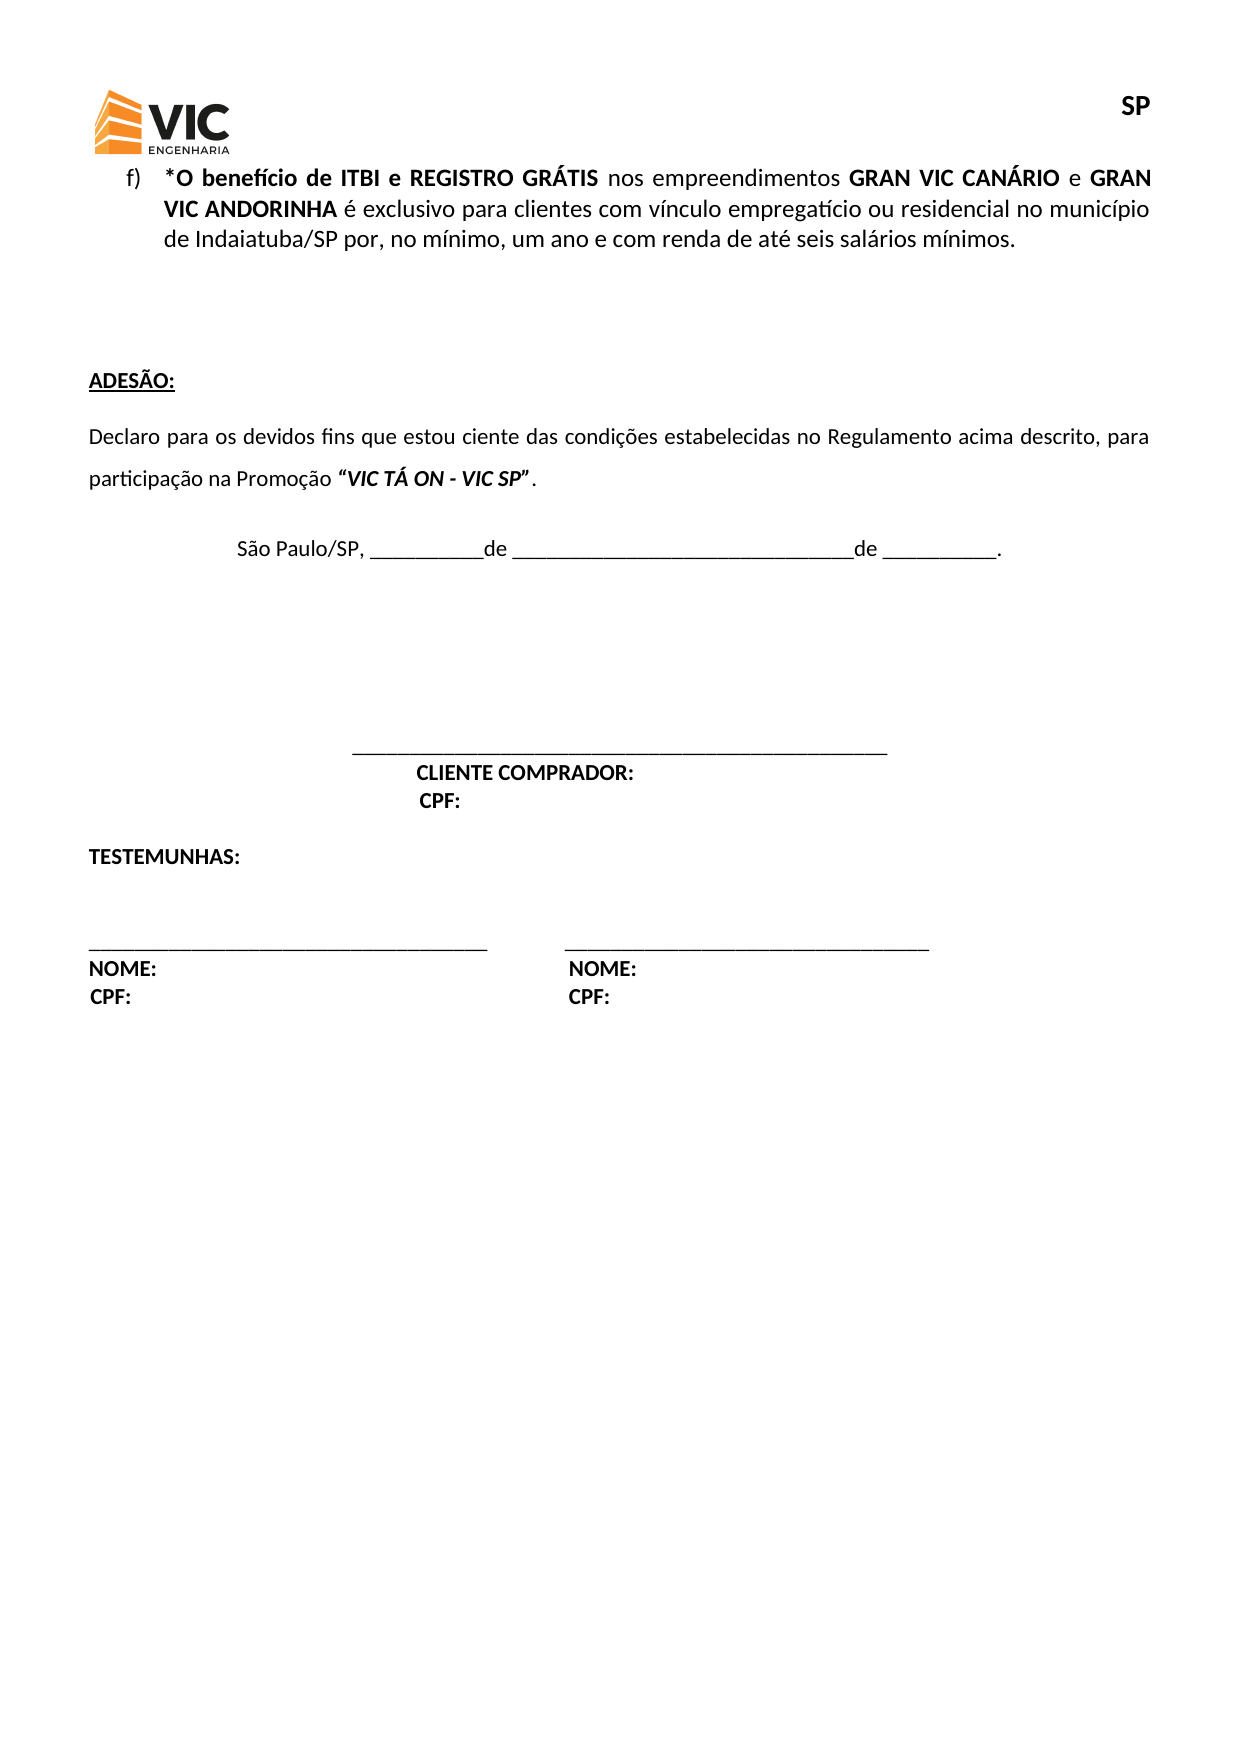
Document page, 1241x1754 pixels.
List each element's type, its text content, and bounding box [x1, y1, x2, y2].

text TESTEMUNHAS: [89, 842, 1152, 870]
text ADESÃO: [89, 366, 1152, 394]
text Declaro para os devidos fins que estou ciente das condições estabelecidas no Regulamento acima descrito, para participação na Promoção “VIC TÁ ON - VIC SP”. [89, 422, 1152, 492]
list *O benefício de ITBI e REGISTRO GRÁTIS nos empreendimentos GRAN VIC CANÁRIO e GRAN VIC ANDORINHA é exclusivo para clientes com vínculo empregatício ou residencial no município de Indaiatuba/SP por, no mínimo, um ano e com renda de até seis salários mínimos. [126, 162, 1152, 254]
text ___________________________________ ________________________________ [89, 926, 1152, 954]
text São Paulo/SP, __________de ______________________________de __________. [89, 534, 1152, 562]
text CLIENTE COMPRADOR: [236, 758, 1152, 786]
text _______________________________________________ [89, 730, 1152, 758]
text CPF: [59, 786, 1152, 814]
text NOME: NOME: [89, 954, 1152, 982]
text CPF: CPF: [59, 982, 1152, 1011]
